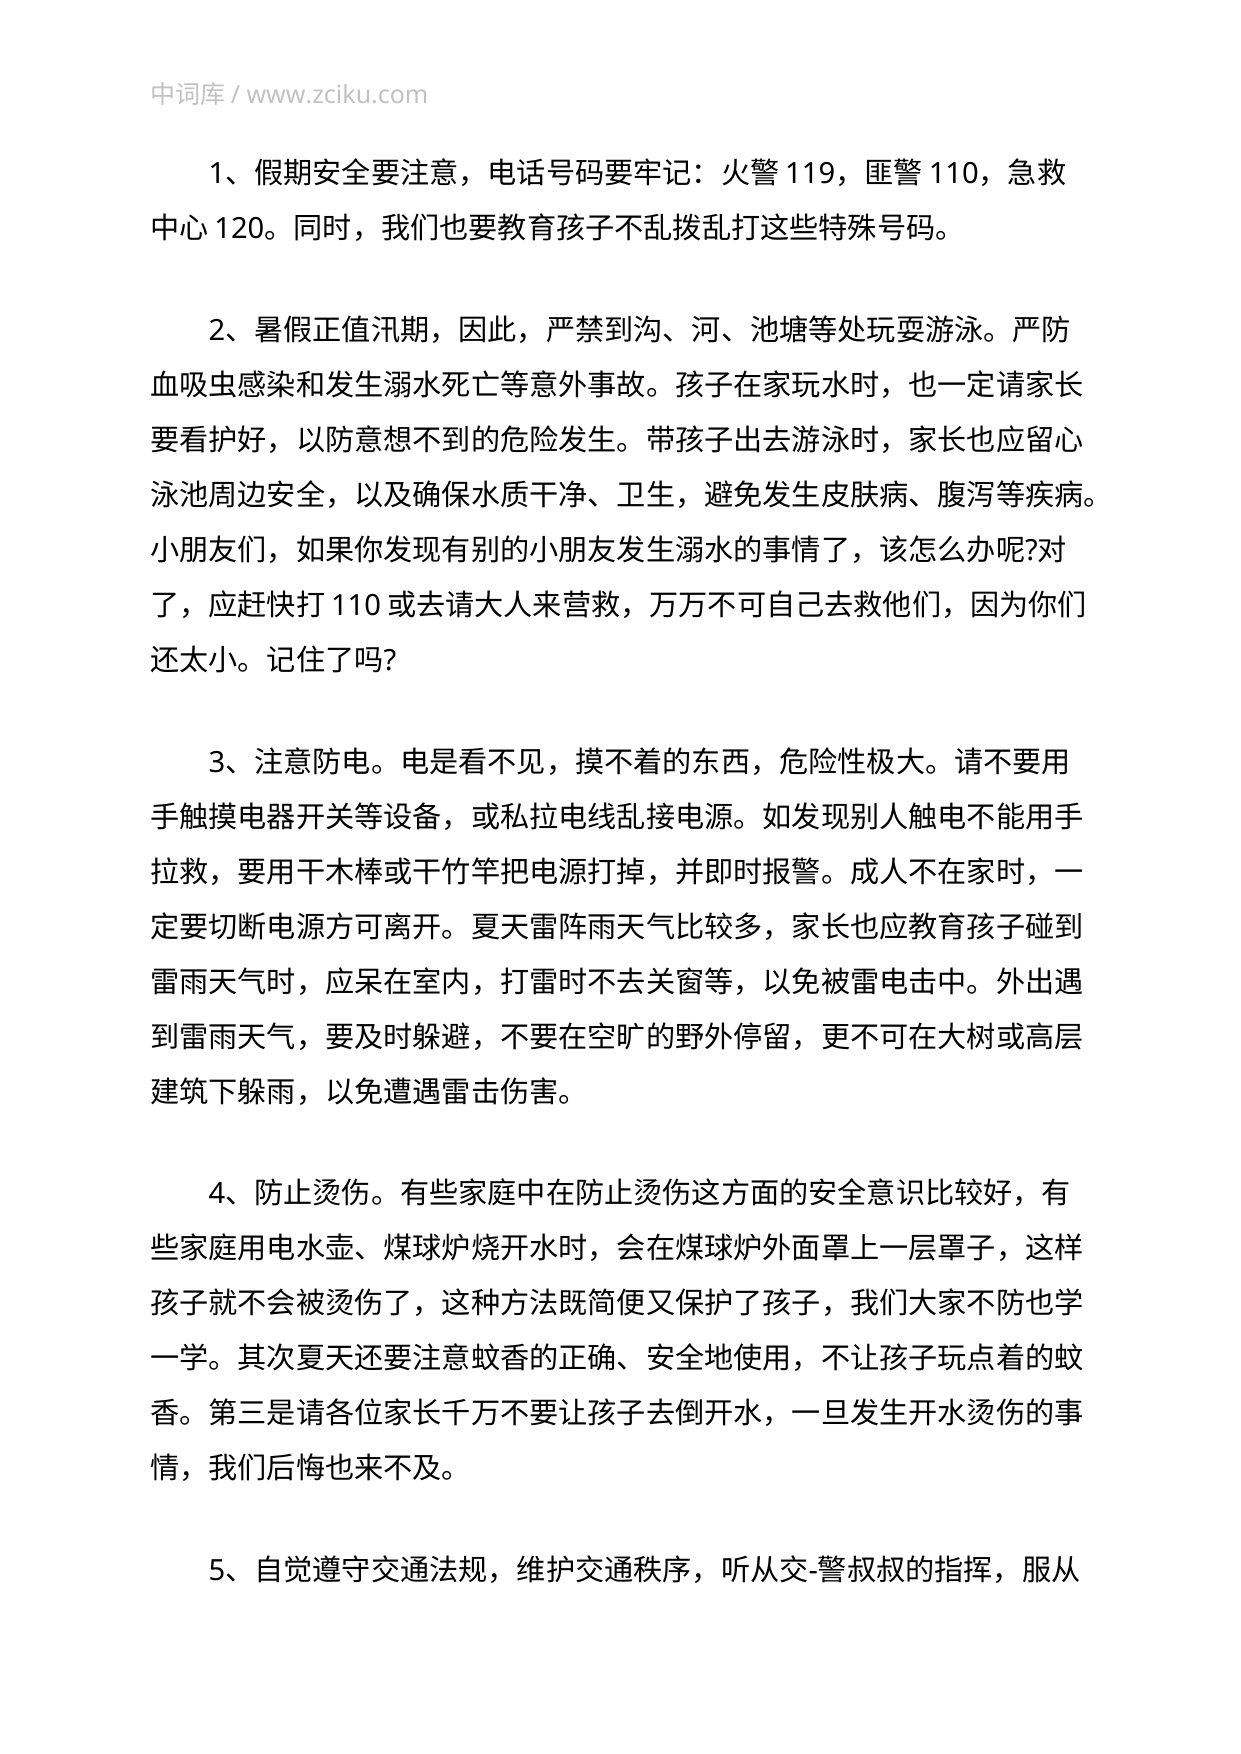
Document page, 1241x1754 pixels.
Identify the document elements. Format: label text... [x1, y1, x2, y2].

text 1、假期安全要注意，电话号码要牢记：火警119，匪警110，急救中心120。同时，我们也要教育孩子不乱拨乱打这些特殊号码。 [150, 150, 1090, 247]
text 3、注意防电。电是看不见，摸不着的东西，危险性极大。请不要用手触摸电器开关等设备，或私拉电线乱接电源。如发现别人触电不能用手拉救，要用干木棒或干竹竿把电源打掉，并即时报警。成人不在家时，一定要切断电源方可离开。夏天雷阵雨天气比较多，家长也应教育孩子碰到雷雨天气时，应呆在室内，打雷时不去关窗等，以免被雷电击中。外出遇到雷雨天气，要及时躲避，不要在空旷的野外停留，更不可在大树或高层建筑下躲雨，以免遭遇雷击伤害。 [150, 739, 1090, 1110]
text 4、防止烫伤。有些家庭中在防止烫伤这方面的安全意识比较好，有些家庭用电水壶、煤球炉烧开水时，会在煤球炉外面罩上一层罩子，这样孩子就不会被烫伤了，这种方法既简便又保护了孩子，我们大家不防也学一学。其次夏天还要注意蚊香的正确、安全地使用，不让孩子玩点着的蚊香。第三是请各位家长千万不要让孩子去倒开水，一旦发生开水烫伤的事情，我们后悔也来不及。 [150, 1170, 1090, 1487]
text 2、暑假正值汛期，因此，严禁到沟、河、池塘等处玩耍游泳。严防血吸虫感染和发生溺水死亡等意外事故。孩子在家玩水时，也一定请家长要看护好，以防意想不到的危险发生。带孩子出去游泳时，家长也应留心泳池周边安全，以及确保水质干净、卫生，避免发生皮肤病、腹泻等疾病。小朋友们，如果你发现有别的小朋友发生溺水的事情了，该怎么办呢?对了，应赶快打110或去请大人来营救，万万不可自己去救他们，因为你们还太小。记住了吗? [150, 307, 1090, 679]
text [150, 1546, 1090, 1589]
